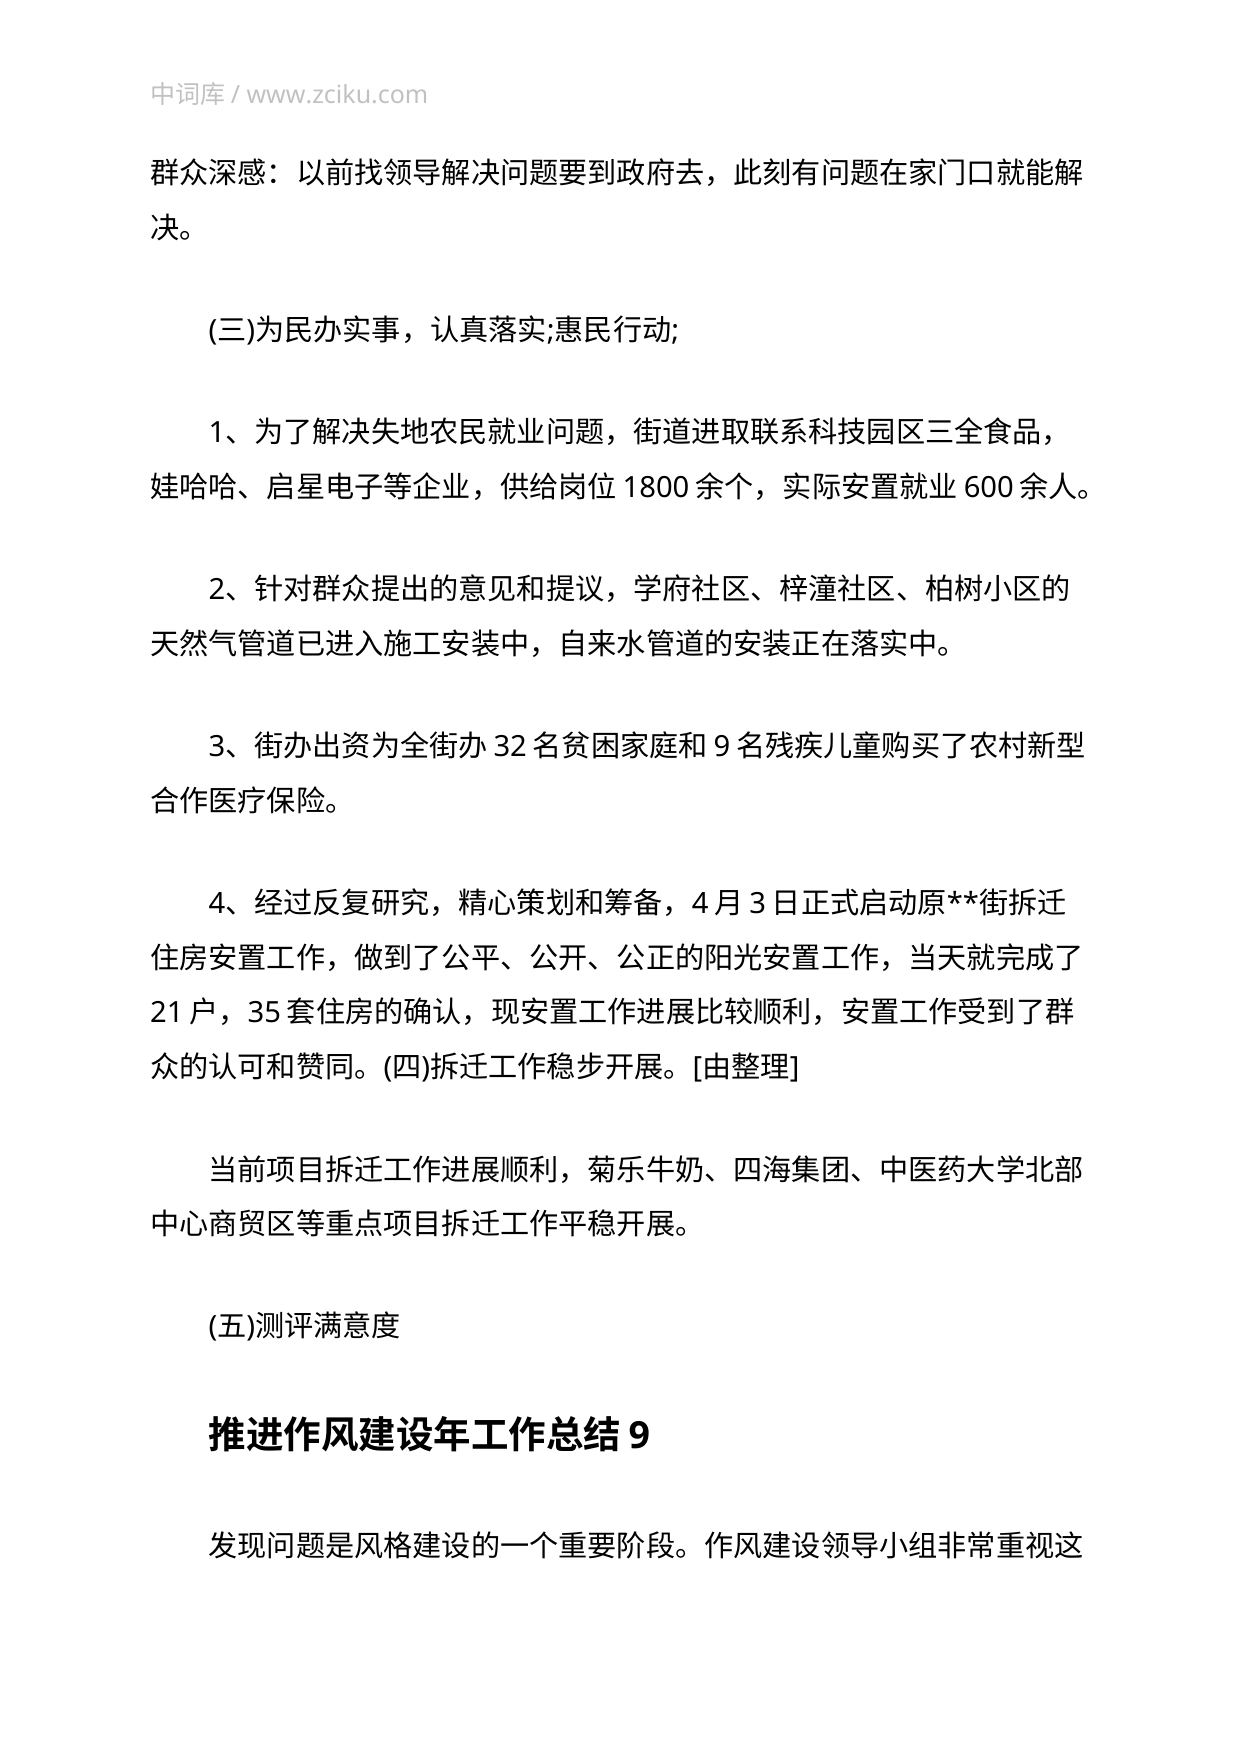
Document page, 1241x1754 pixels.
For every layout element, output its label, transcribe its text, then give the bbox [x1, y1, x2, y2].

text 1、为了解决失地农民就业问题，街道进取联系科技园区三全食品，娃哈哈、启星电子等企业，供给岗位1800余个，实际安置就业600余人。 [150, 409, 1090, 506]
text 4、经过反复研究，精心策划和筹备，4月3日正式启动原**街拆迁住房安置工作，做到了公平、公开、公正的阳光安置工作，当天就完成了21户，35套住房的确认，现安置工作进展比较顺利，安置工作受到了群众的认可和赞同。(四)拆迁工作稳步开展。[由整理] [150, 879, 1090, 1086]
text (五)测评满意度 [150, 1303, 1090, 1345]
text 3、街办出资为全街办32名贫困家庭和9名残疾儿童购买了农村新型合作医疗保险。 [150, 722, 1090, 820]
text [150, 150, 1090, 247]
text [150, 1522, 1090, 1564]
text 2、针对群众提出的意见和提议，学府社区、梓潼社区、柏树小区的天然气管道已进入施工安装中，自来水管道的安装正在落实中。 [150, 566, 1090, 663]
text 推进作风建设年工作总结9 [150, 1405, 1090, 1459]
text 当前项目拆迁工作进展顺利，菊乐牛奶、四海集团、中医药大学北部中心商贸区等重点项目拆迁工作平稳开展。 [150, 1146, 1090, 1243]
text (三)为民办实事，认真落实;惠民行动; [150, 307, 1090, 349]
